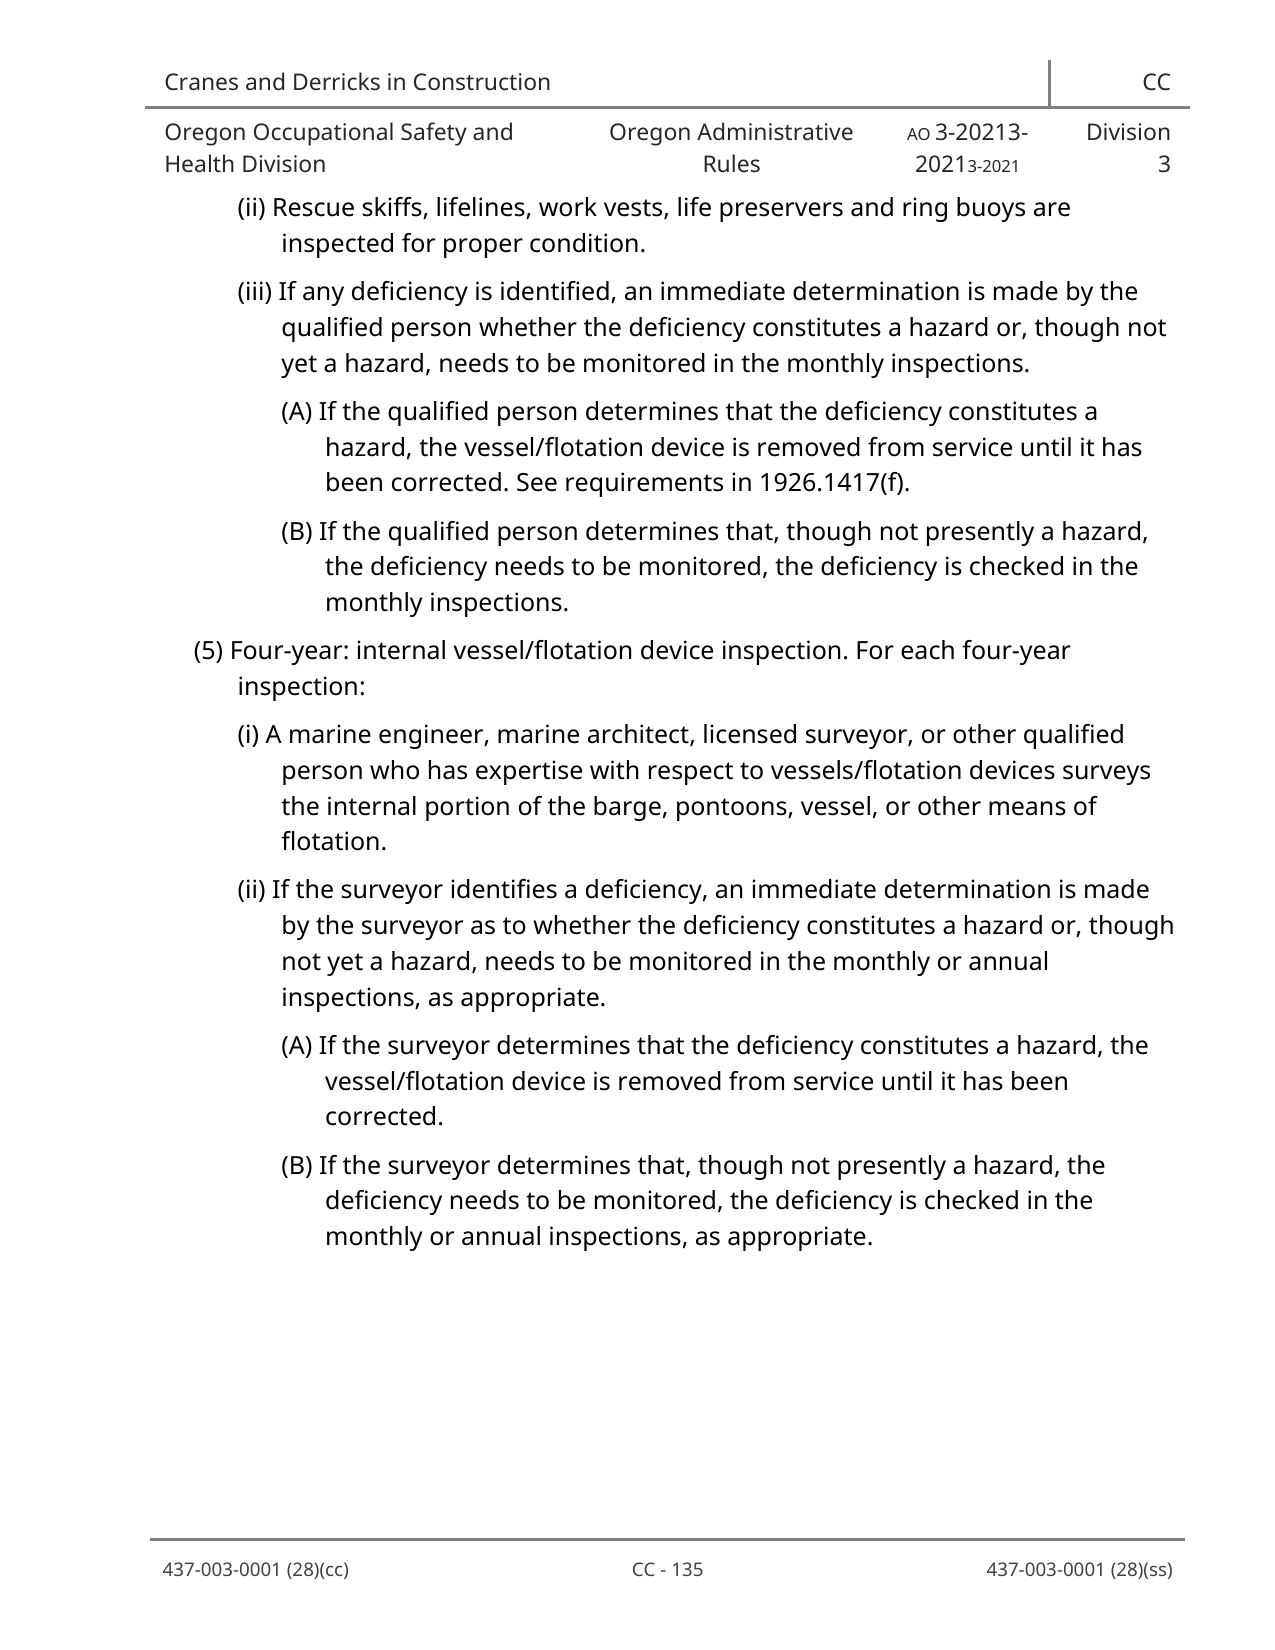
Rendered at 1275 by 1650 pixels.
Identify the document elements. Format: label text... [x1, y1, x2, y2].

list (B) If the qualified person determines that, though not presently a hazard, the deficiency needs to be monitored, the deficiency is checked in the monthly inspections. [281, 513, 1185, 619]
list (A) If the qualified person determines that the deficiency constitutes a hazard, the vessel/flotation device is removed from service until it has been corrected. See requirements in 1926.1417(f). [281, 393, 1185, 499]
list (i) A marine engineer, marine architect, licensed surveyor, or other qualified person who has expertise with respect to vessels/flotation devices surveys the internal portion of the barge, pontoons, vessel, or other means of flotation. [237, 717, 1185, 858]
list (A) If the surveyor determines that the deficiency constitutes a hazard, the vessel/flotation device is removed from service until it has been corrected. [281, 1028, 1185, 1133]
list (5) Four-year: internal vessel/flotation device inspection. For each four-year inspection: [194, 633, 1185, 703]
list (ii) Rescue skiffs, lifelines, work vests, life preservers and ring buoys are inspected for proper condition. [237, 150, 1185, 259]
list (ii) If the surveyor identifies a deficiency, an immediate determination is made by the surveyor as to whether the deficiency constitutes a hazard or, though not yet a hazard, needs to be monitored in the monthly or annual inspections, as appropriate. [237, 872, 1185, 1013]
list (B) If the surveyor determines that, though not presently a hazard, the deficiency needs to be monitored, the deficiency is checked in the monthly or annual inspections, as appropriate. [281, 1147, 1185, 1253]
list (iii) If any deficiency is identified, an immediate determination is made by the qualified person whether the deficiency constitutes a hazard or, though not yet a hazard, needs to be monitored in the monthly inspections. [237, 274, 1185, 379]
